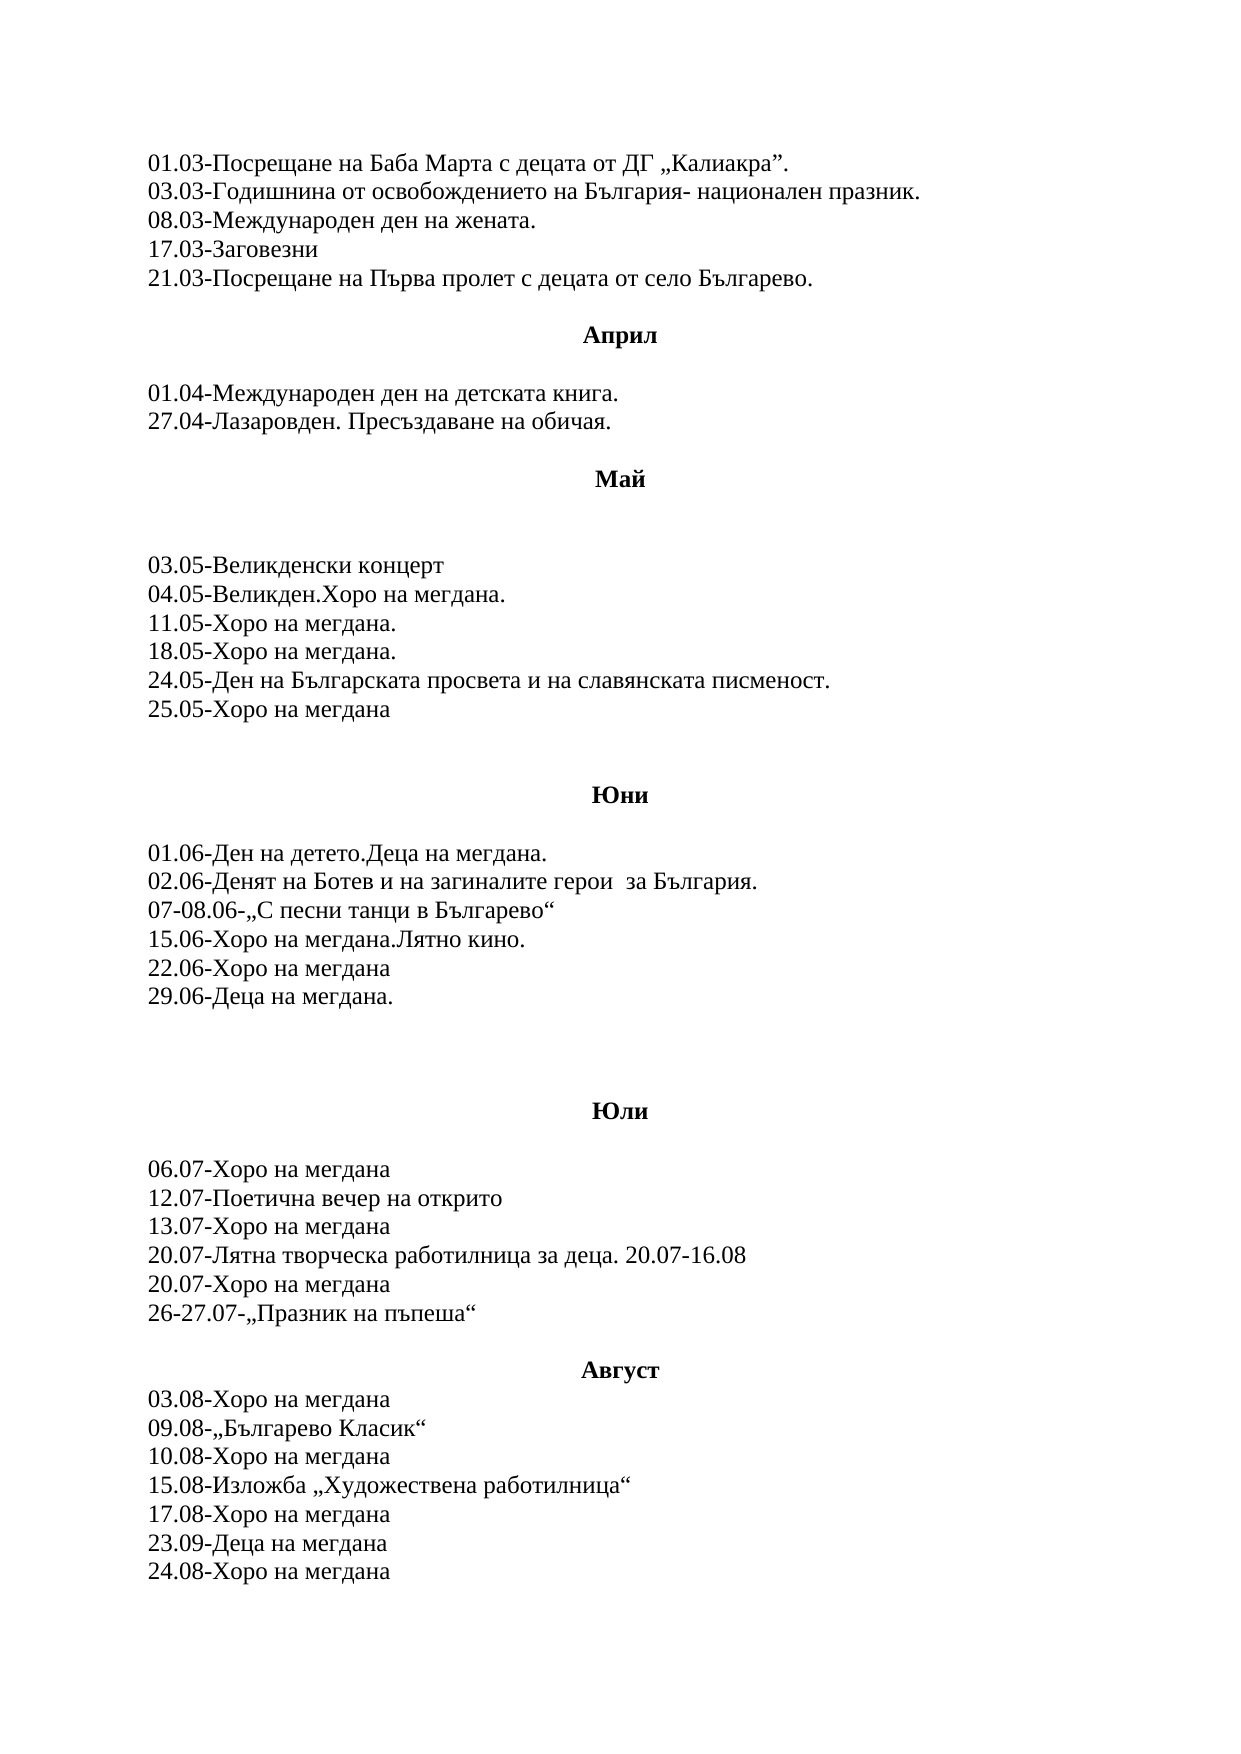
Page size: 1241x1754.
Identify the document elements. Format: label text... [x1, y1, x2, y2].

text 09.08-„Българево Класик“ [148, 1413, 1093, 1441]
text 20.07-Лятна творческа работилница за деца. 20.07-16.08 [148, 1240, 1093, 1269]
text 10.08-Хоро на мегдана [148, 1441, 1093, 1470]
text 06.07-Хоро на мегдана [148, 1154, 1093, 1183]
text Април [148, 320, 1093, 349]
text 02.06-Денят на Ботев и на загиналите герои за България. [148, 866, 1093, 895]
text 18.05-Хоро на мегдана. [148, 636, 1093, 665]
text 17.03-Заговезни [148, 234, 1093, 263]
text 27.04-Лазаровден. Пресъздаване на обичая. [148, 406, 1093, 435]
text 01.04-Международен ден на детската книга. [148, 378, 1093, 406]
text Юни [148, 780, 1093, 809]
text 17.08-Хоро на мегдана [148, 1499, 1093, 1528]
text 03.03-Годишнина от освобождението на България- национален празник. [148, 176, 1093, 205]
text 07-08.06-„С песни танци в Българево“ [148, 895, 1093, 924]
text Август [148, 1355, 1093, 1384]
text 08.03-Международен ден на жената. [148, 205, 1093, 234]
text 12.07-Поетична вечер на открито [148, 1183, 1093, 1211]
text 25.05-Хоро на мегдана [148, 694, 1093, 723]
text 21.03-Посрещане на Първа пролет с децата от село Българево. [148, 263, 1093, 291]
text 13.07-Хоро на мегдана [148, 1211, 1093, 1240]
text 24.08-Хоро на мегдана [148, 1556, 1093, 1585]
text 23.09-Деца на мегдана [148, 1528, 1093, 1556]
text 01.03-Посрещане на Баба Марта с децата от ДГ „Калиакра”. [148, 148, 1093, 176]
text 11.05-Хоро на мегдана. [148, 608, 1093, 636]
text 22.06-Хоро на мегдана [148, 953, 1093, 981]
text Май [148, 464, 1093, 493]
text 15.06-Хоро на мегдана.Лятно кино. [148, 924, 1093, 953]
text 03.08-Хоро на мегдана [148, 1384, 1093, 1413]
text 26-27.07-„Празник на пъпеша“ [148, 1298, 1093, 1326]
text 24.05-Ден на Българската просвета и на славянската писменост. [148, 665, 1093, 694]
text Юли [148, 1096, 1093, 1125]
text 03.05-Великденски концерт [148, 550, 1093, 579]
text 15.08-Изложба „Художествена работилница“ [148, 1470, 1093, 1499]
text 01.06-Ден на детето.Деца на мегдана. [148, 838, 1093, 866]
text 29.06-Деца на мегдана. [148, 981, 1093, 1010]
text 20.07-Хоро на мегдана [148, 1269, 1093, 1298]
text 04.05-Великден.Хоро на мегдана. [148, 579, 1093, 608]
